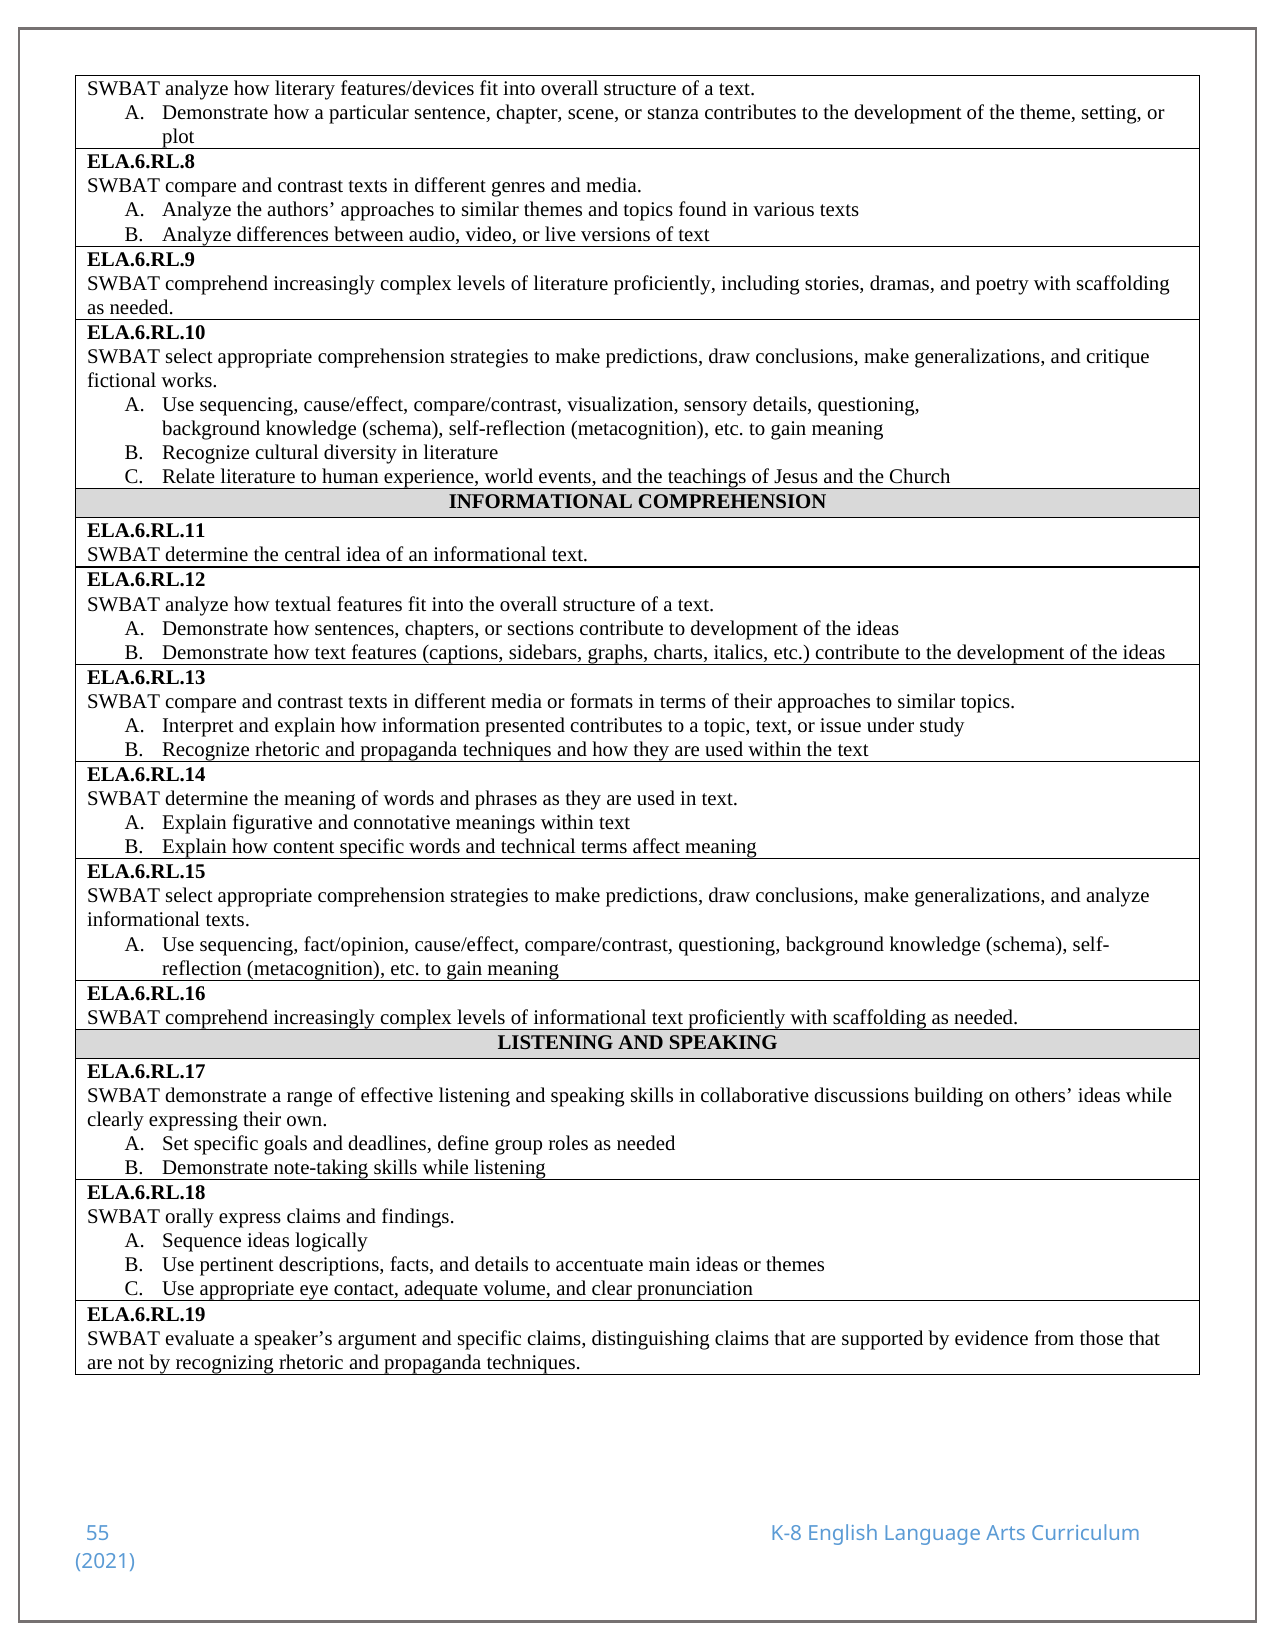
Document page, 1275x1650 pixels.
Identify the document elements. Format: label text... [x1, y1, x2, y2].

table_cell ELA.6.RL.15 SWBAT select appropriate comprehension strategies to make predictions, draw conclusions, make generalizations, and analyze informational texts. Use sequencing, fact/opinion, cause/effect, compare/contrast, questioning, background knowledge (schema), self-reflection (metacognition), etc. to gain meaning [76, 859, 1199, 979]
table_cell ELA.6.RL.17 SWBAT demonstrate a range of effective listening and speaking skills in collaborative discussions building on others’ ideas while clearly expressing their own. Set specific goals and deadlines, define group roles as needed Demonstrate note-taking skills while listening [76, 1059, 1199, 1179]
table_cell ELA.6.RL.8 SWBAT compare and contrast texts in different genres and media. Analyze the authors’ approaches to similar themes and topics found in various texts Analyze differences between audio, video, or live versions of text [76, 149, 1199, 246]
table_cell ELA.6.RL.19 SWBAT evaluate a speaker’s argument and specific claims, distinguishing claims that are supported by evidence from those that are not by recognizing rhetoric and propaganda techniques. [76, 1301, 1199, 1374]
table_cell ELA.6.RL.10 SWBAT select appropriate comprehension strategies to make predictions, draw conclusions, make generalizations, and critique fictional works. Use sequencing, cause/effect, compare/contrast, visualization, sensory details, questioning, background knowledge (schema), self-reflection (metacognition), etc. to gain meaning Recognize cultural diversity in literature Relate literature to human experience, world events, and the teachings of Jesus and the Church [76, 320, 1199, 488]
table_cell INFORMATIONAL COMPREHENSION [76, 489, 1199, 517]
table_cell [76, 76, 1199, 148]
table_cell ELA.6.RL.12 SWBAT analyze how textual features fit into the overall structure of a text. Demonstrate how sentences, chapters, or sections contribute to development of the ideas Demonstrate how text features (captions, sidebars, graphs, charts, italics, etc.) contribute to the development of the ideas [76, 568, 1199, 664]
table_cell LISTENING AND SPEAKING [76, 1030, 1199, 1058]
table_cell ELA.6.RL.11 SWBAT determine the central idea of an informational text. [76, 518, 1199, 566]
table_cell ELA.6.RL.16 SWBAT comprehend increasingly complex levels of informational text proficiently with scaffolding as needed. [76, 981, 1199, 1029]
table_cell ELA.6.RL.14 SWBAT determine the meaning of words and phrases as they are used in text. Explain figurative and connotative meanings within text Explain how content specific words and technical terms affect meaning [76, 762, 1199, 858]
table_cell ELA.6.RL.18 SWBAT orally express claims and findings. Sequence ideas logically Use pertinent descriptions, facts, and details to accentuate main ideas or themes Use appropriate eye contact, adequate volume, and clear pronunciation [76, 1180, 1199, 1300]
table_cell ELA.6.RL.13 SWBAT compare and contrast texts in different media or formats in terms of their approaches to similar topics. Interpret and explain how information presented contributes to a topic, text, or issue under study Recognize rhetoric and propaganda techniques and how they are used within the text [76, 665, 1199, 761]
table_cell ELA.6.RL.9 SWBAT comprehend increasingly complex levels of literature proficiently, including stories, dramas, and poetry with scaffolding as needed. [76, 247, 1199, 319]
